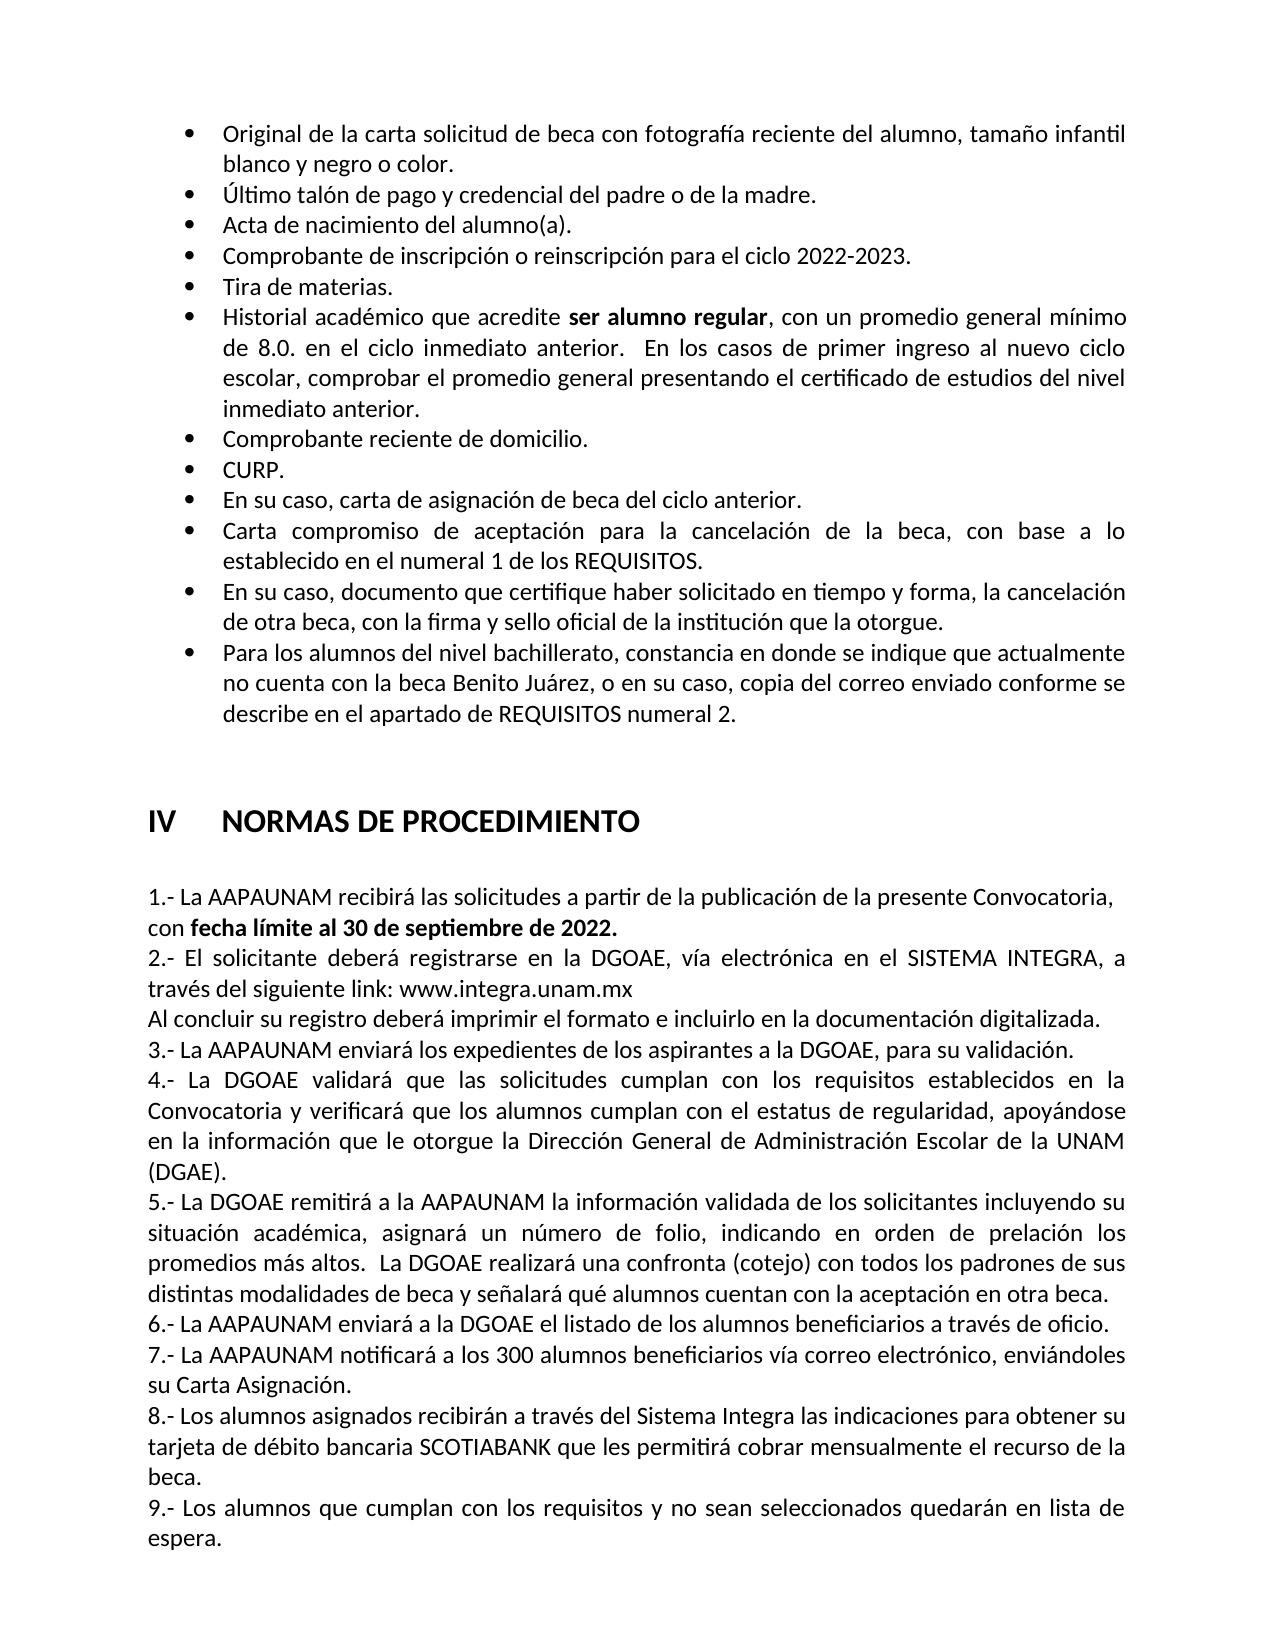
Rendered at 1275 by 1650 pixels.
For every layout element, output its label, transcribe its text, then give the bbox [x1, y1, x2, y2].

list Historial académico que acredite ser alumno regular, con un promedio general mínimo de 8.0. en el ciclo inmediato anterior. En los casos de primer ingreso al nuevo ciclo escolar, comprobar el promedio general presentando el certificado de estudios del nivel inmediato anterior. [185, 301, 1127, 423]
text 7.- La AAPAUNAM notificará a los 300 alumnos beneficiarios vía correo electrónico, enviándoles su Carta Asignación. [148, 1339, 1127, 1400]
text 2.- El solicitante deberá registrarse en la DGOAE, vía electrónica en el SISTEMA INTEGRA, a través del siguiente link: www.integra.unam.mx [148, 942, 1127, 1003]
text IV NORMAS DE PROCEDIMIENTO [148, 800, 1127, 841]
list Tira de materias. [185, 271, 1127, 301]
text 9.- Los alumnos que cumplan con los requisitos y no sean seleccionados quedarán en lista de espera. [148, 1492, 1127, 1553]
list CURP. [185, 454, 1127, 484]
list En su caso, carta de asignación de beca del ciclo anterior. [185, 484, 1127, 515]
list Comprobante de inscripción o reinscripción para el ciclo 2022-2023. [185, 240, 1127, 271]
text Al concluir su registro deberá imprimir el formato e incluirlo en la documentación digitalizada. [148, 1003, 1127, 1034]
list Último talón de pago y credencial del padre o de la madre. [185, 179, 1127, 210]
list Carta compromiso de aceptación para la cancelación de la beca, con base a lo establecido en el numeral 1 de los REQUISITOS. [185, 515, 1127, 576]
list En su caso, documento que certifique haber solicitado en tiempo y forma, la cancelación de otra beca, con la firma y sello oficial de la institución que la otorgue. [185, 576, 1127, 637]
text 6.- La AAPAUNAM enviará a la DGOAE el listado de los alumnos beneficiarios a través de oficio. [148, 1308, 1127, 1339]
text 3.- La AAPAUNAM enviará los expedientes de los aspirantes a la DGOAE, para su validación. [148, 1034, 1127, 1064]
text 4.- La DGOAE validará que las solicitudes cumplan con los requisitos establecidos en la Convocatoria y verificará que los alumnos cumplan con el estatus de regularidad, apoyándose en la información que le otorgue la Dirección General de Administración Escolar de la UNAM (DGAE). [148, 1064, 1127, 1186]
list Comprobante reciente de domicilio. [185, 423, 1127, 454]
list Original de la carta solicitud de beca con fotografía reciente del alumno, tamaño infantil blanco y negro o color. [185, 118, 1127, 179]
list Para los alumnos del nivel bachillerato, constancia en donde se indique que actualmente no cuenta con la beca Benito Juárez, o en su caso, copia del correo enviado conforme se describe en el apartado de REQUISITOS numeral 2. [185, 637, 1127, 728]
text 5.- La DGOAE remitirá a la AAPAUNAM la información validada de los solicitantes incluyendo su situación académica, asignará un número de folio, indicando en orden de prelación los promedios más altos. La DGOAE realizará una confronta (cotejo) con todos los padrones de sus distintas modalidades de beca y señalará qué alumnos cuentan con la aceptación en otra beca. [148, 1186, 1127, 1308]
text 8.- Los alumnos asignados recibirán a través del Sistema Integra las indicaciones para obtener su tarjeta de débito bancaria SCOTIABANK que les permitirá cobrar mensualmente el recurso de la beca. [148, 1400, 1127, 1492]
list Acta de nacimiento del alumno(a). [185, 210, 1127, 240]
text 1.- La AAPAUNAM recibirá las solicitudes a partir de la publicación de la presente Convocatoria, con fecha límite al 30 de septiembre de 2022. [148, 881, 1127, 942]
